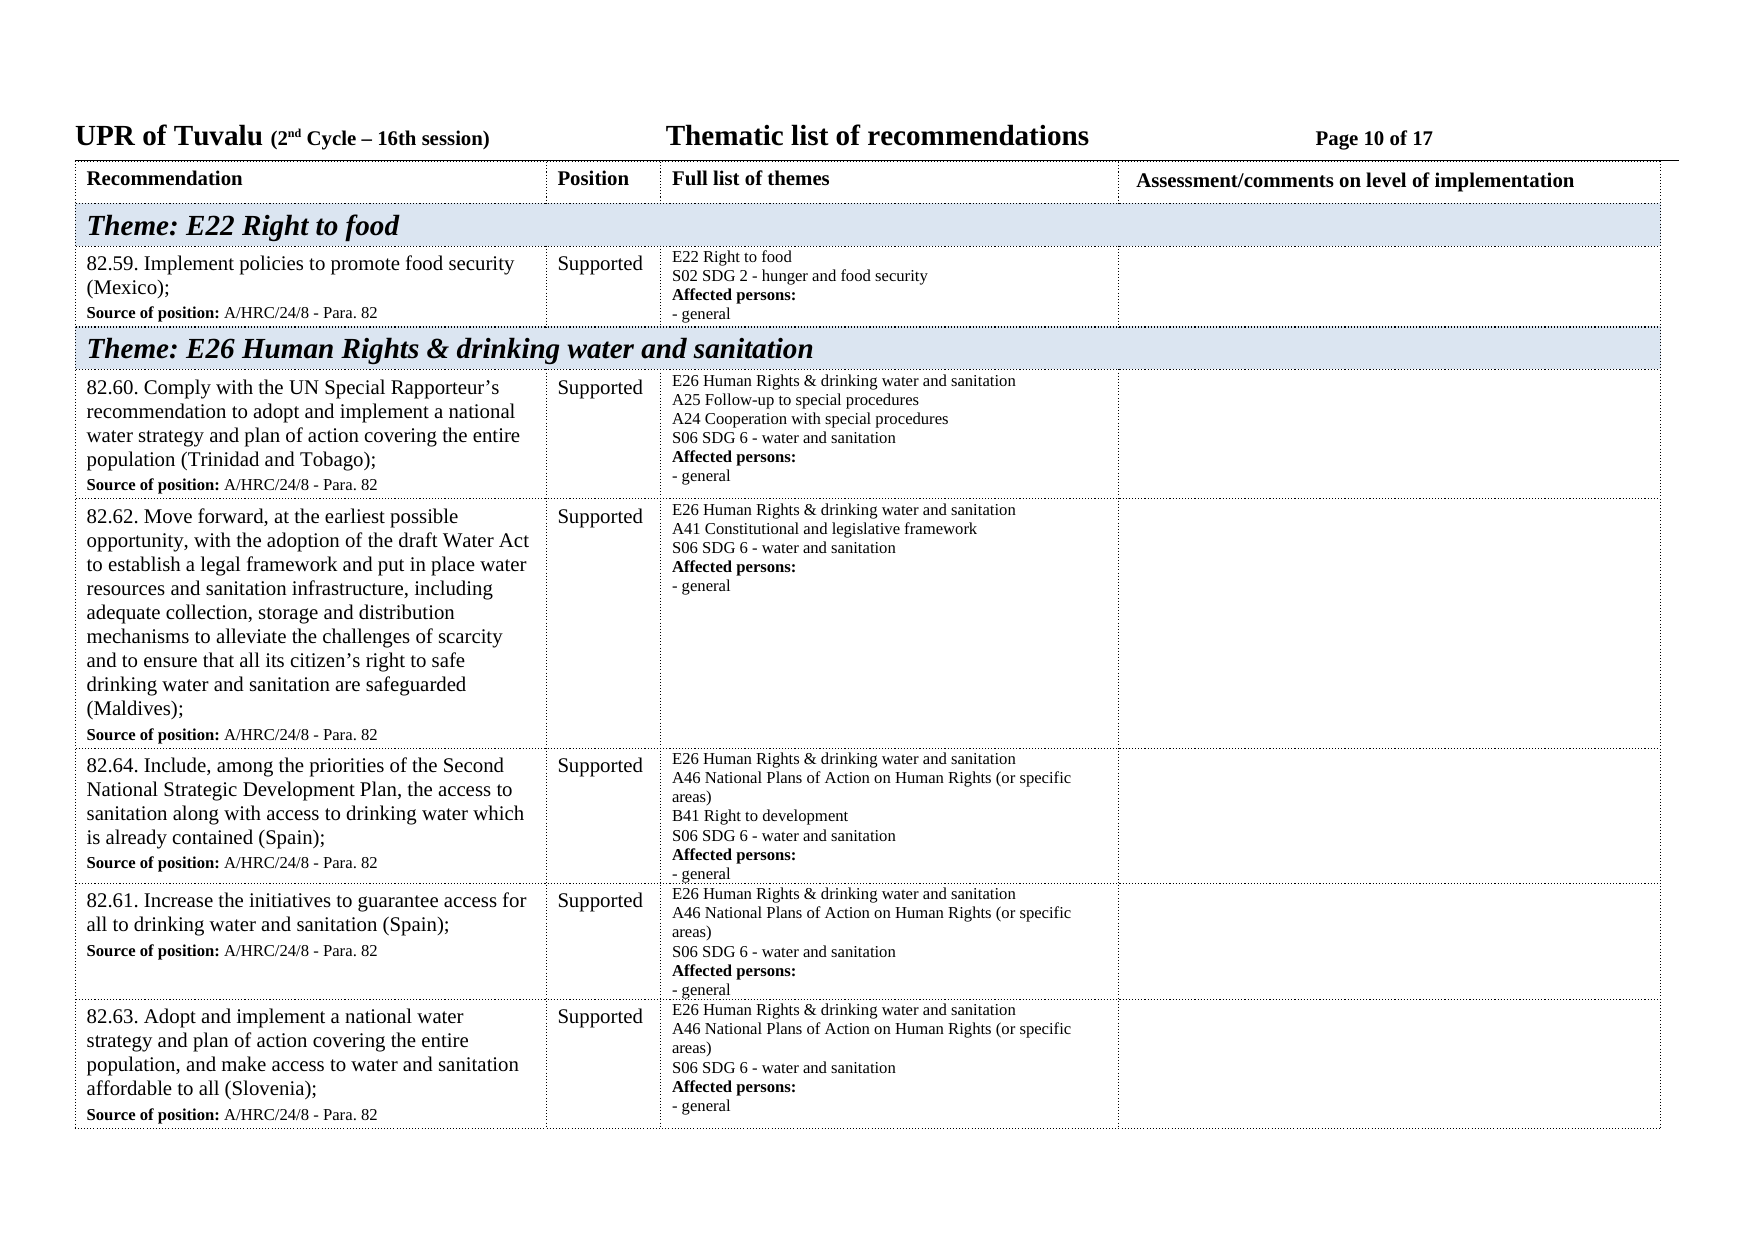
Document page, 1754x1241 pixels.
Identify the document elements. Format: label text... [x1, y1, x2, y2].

table_header Recommendation [75, 161, 546, 203]
table_cell E26 Human Rights & drinking water and sanitation A46 National Plans of Action on Human Rights (or specific areas) S06 SDG 6 - water and sanitation Affected persons: - general [661, 999, 1119, 1128]
table_cell [1119, 883, 1661, 999]
table_cell Supported [546, 369, 661, 498]
table_cell Supported [546, 748, 661, 883]
table_cell 82.60. Comply with the UN Special Rapporteur’s recommendation to adopt and implement a national water strategy and plan of action covering the entire population (Trinidad and Tobago); Source of position: A/HRC/24/8 - Para. 82 [75, 369, 546, 498]
table_header Assessment/comments on level of implementation [1119, 161, 1661, 203]
table_cell [1119, 246, 1661, 326]
table_cell 82.59. Implement policies to promote food security (Mexico); Source of position: A/HRC/24/8 - Para. 82 [75, 246, 546, 326]
table_cell [1119, 369, 1661, 498]
table_cell 82.63. Adopt and implement a national water strategy and plan of action covering the entire population, and make access to water and sanitation affordable to all (Slovenia); Source of position: A/HRC/24/8 - Para. 82 [75, 999, 546, 1128]
table_cell Supported [546, 999, 661, 1128]
table_cell [1119, 748, 1661, 883]
table_cell Theme: E26 Human Rights & drinking water and sanitation [75, 326, 1661, 369]
table_cell E22 Right to food S02 SDG 2 - hunger and food security Affected persons: - general [661, 246, 1119, 326]
table_cell Theme: E22 Right to food [75, 203, 1661, 246]
table_cell E26 Human Rights & drinking water and sanitation A46 National Plans of Action on Human Rights (or specific areas) B41 Right to development S06 SDG 6 - water and sanitation Affected persons: - general [661, 748, 1119, 883]
table_cell [1119, 999, 1661, 1128]
table_header Full list of themes [661, 161, 1119, 203]
table_cell 82.61. Increase the initiatives to guarantee access for all to drinking water and sanitation (Spain); Source of position: A/HRC/24/8 - Para. 82 [75, 883, 546, 999]
table_cell E26 Human Rights & drinking water and sanitation A25 Follow-up to special procedures A24 Cooperation with special procedures S06 SDG 6 - water and sanitation Affected persons: - general [661, 369, 1119, 498]
table_cell 82.64. Include, among the priorities of the Second National Strategic Development Plan, the access to sanitation along with access to drinking water which is already contained (Spain); Source of position: A/HRC/24/8 - Para. 82 [75, 748, 546, 883]
table_cell Supported [546, 883, 661, 999]
table_header Position [546, 161, 661, 203]
table_cell E26 Human Rights & drinking water and sanitation A41 Constitutional and legislative framework S06 SDG 6 - water and sanitation Affected persons: - general [661, 498, 1119, 748]
table_cell Supported [546, 498, 661, 748]
table_cell 82.62. Move forward, at the earliest possible opportunity, with the adoption of the draft Water Act to establish a legal framework and put in place water resources and sanitation infrastructure, including adequate collection, storage and distribution mechanisms to alleviate the challenges of scarcity and to ensure that all its citizen’s right to safe drinking water and sanitation are safeguarded (Maldives); Source of position: A/HRC/24/8 - Para. 82 [75, 498, 546, 748]
table_cell [1119, 498, 1661, 748]
table_cell Supported [546, 246, 661, 326]
table_cell E26 Human Rights & drinking water and sanitation A46 National Plans of Action on Human Rights (or specific areas) S06 SDG 6 - water and sanitation Affected persons: - general [661, 883, 1119, 999]
